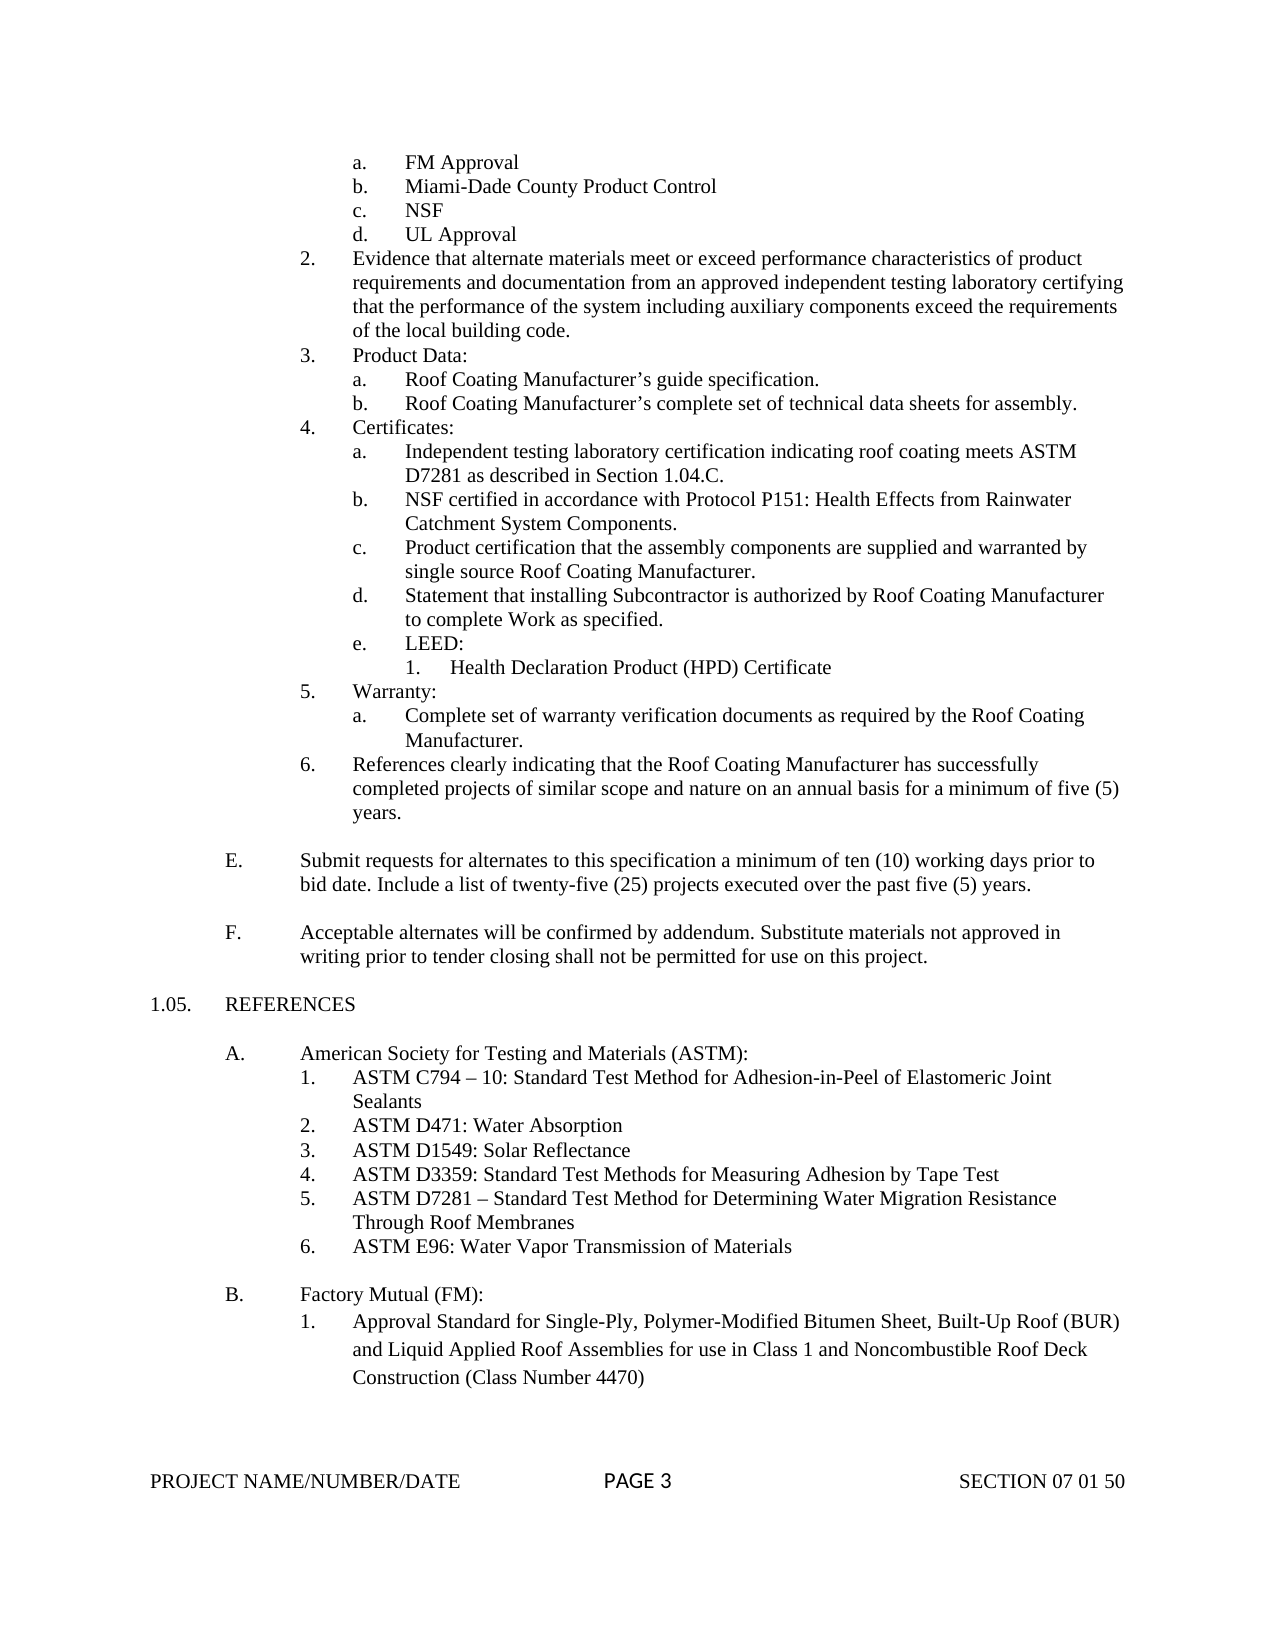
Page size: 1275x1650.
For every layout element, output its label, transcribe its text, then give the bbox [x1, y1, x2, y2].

list ASTM D471: Water Absorption [300, 1113, 1125, 1137]
list ASTM D7281 – Standard Test Method for Determining Water Migration Resistance Through Roof Membranes [300, 1186, 1125, 1234]
list Certificates: [300, 415, 1125, 439]
list Roof Coating Manufacturer’s complete set of technical data sheets for assembly. [352, 391, 1125, 415]
list Complete set of warranty verification documents as required by the Roof Coating Manufacturer. [352, 703, 1125, 752]
list ASTM D3359: Standard Test Methods for Measuring Adhesion by Tape Test [300, 1162, 1125, 1186]
list ASTM E96: Water Vapor Transmission of Materials [300, 1234, 1125, 1258]
list UL Approval [352, 222, 1125, 246]
list ASTM C794 – 10: Standard Test Method for Adhesion-in-Peel of Elastomeric Joint Sealants [300, 1065, 1125, 1113]
list NSF [352, 198, 1125, 222]
list REFERENCES [150, 992, 1125, 1016]
list Miami-Dade County Product Control [352, 174, 1125, 198]
list Independent testing laboratory certification indicating roof coating meets ASTM D7281 as described in Section 1.04.C. [352, 439, 1125, 487]
list Product certification that the assembly components are supplied and warranted by single source Roof Coating Manufacturer. [352, 535, 1125, 583]
list American Society for Testing and Materials (ASTM): [225, 1041, 1125, 1065]
list ASTM D1549: Solar Reflectance [300, 1137, 1125, 1162]
list NSF certified in accordance with Protocol P151: Health Effects from Rainwater Catchment System Components. [352, 487, 1125, 535]
list Product Data: [300, 342, 1125, 367]
list Statement that installing Subcontractor is authorized by Roof Coating Manufacturer to complete Work as specified. [352, 583, 1125, 631]
list Evidence that alternate materials meet or exceed performance characteristics of product requirements and documentation from an approved independent testing laboratory certifying that the performance of the system including auxiliary components exceed the requirements of the local building code. [300, 246, 1125, 342]
list Warranty: [300, 679, 1125, 703]
list Factory Mutual (FM): [225, 1282, 1125, 1306]
list References clearly indicating that the Roof Coating Manufacturer has successfully completed projects of similar scope and nature on an annual basis for a minimum of five (5) years. [300, 752, 1125, 824]
list Approval Standard for Single-Ply, Polymer-Modified Bitumen Sheet, Built-Up Roof (BUR) and Liquid Applied Roof Assemblies for use in Class 1 and Noncombustible Roof Deck Construction (Class Number 4470) [300, 1309, 1125, 1389]
list Acceptable alternates will be confirmed by addendum. Substitute materials not approved in writing prior to tender closing shall not be permitted for use on this project. [225, 920, 1125, 968]
list Roof Coating Manufacturer’s guide specification. [352, 367, 1125, 391]
list Health Declaration Product (HPD) Certificate [405, 655, 1125, 679]
list FM Approval [352, 150, 1125, 174]
list Submit requests for alternates to this specification a minimum of ten (10) working days prior to bid date. Include a list of twenty-five (25) projects executed over the past five (5) years. [225, 848, 1125, 896]
list LEED: [352, 631, 1125, 655]
